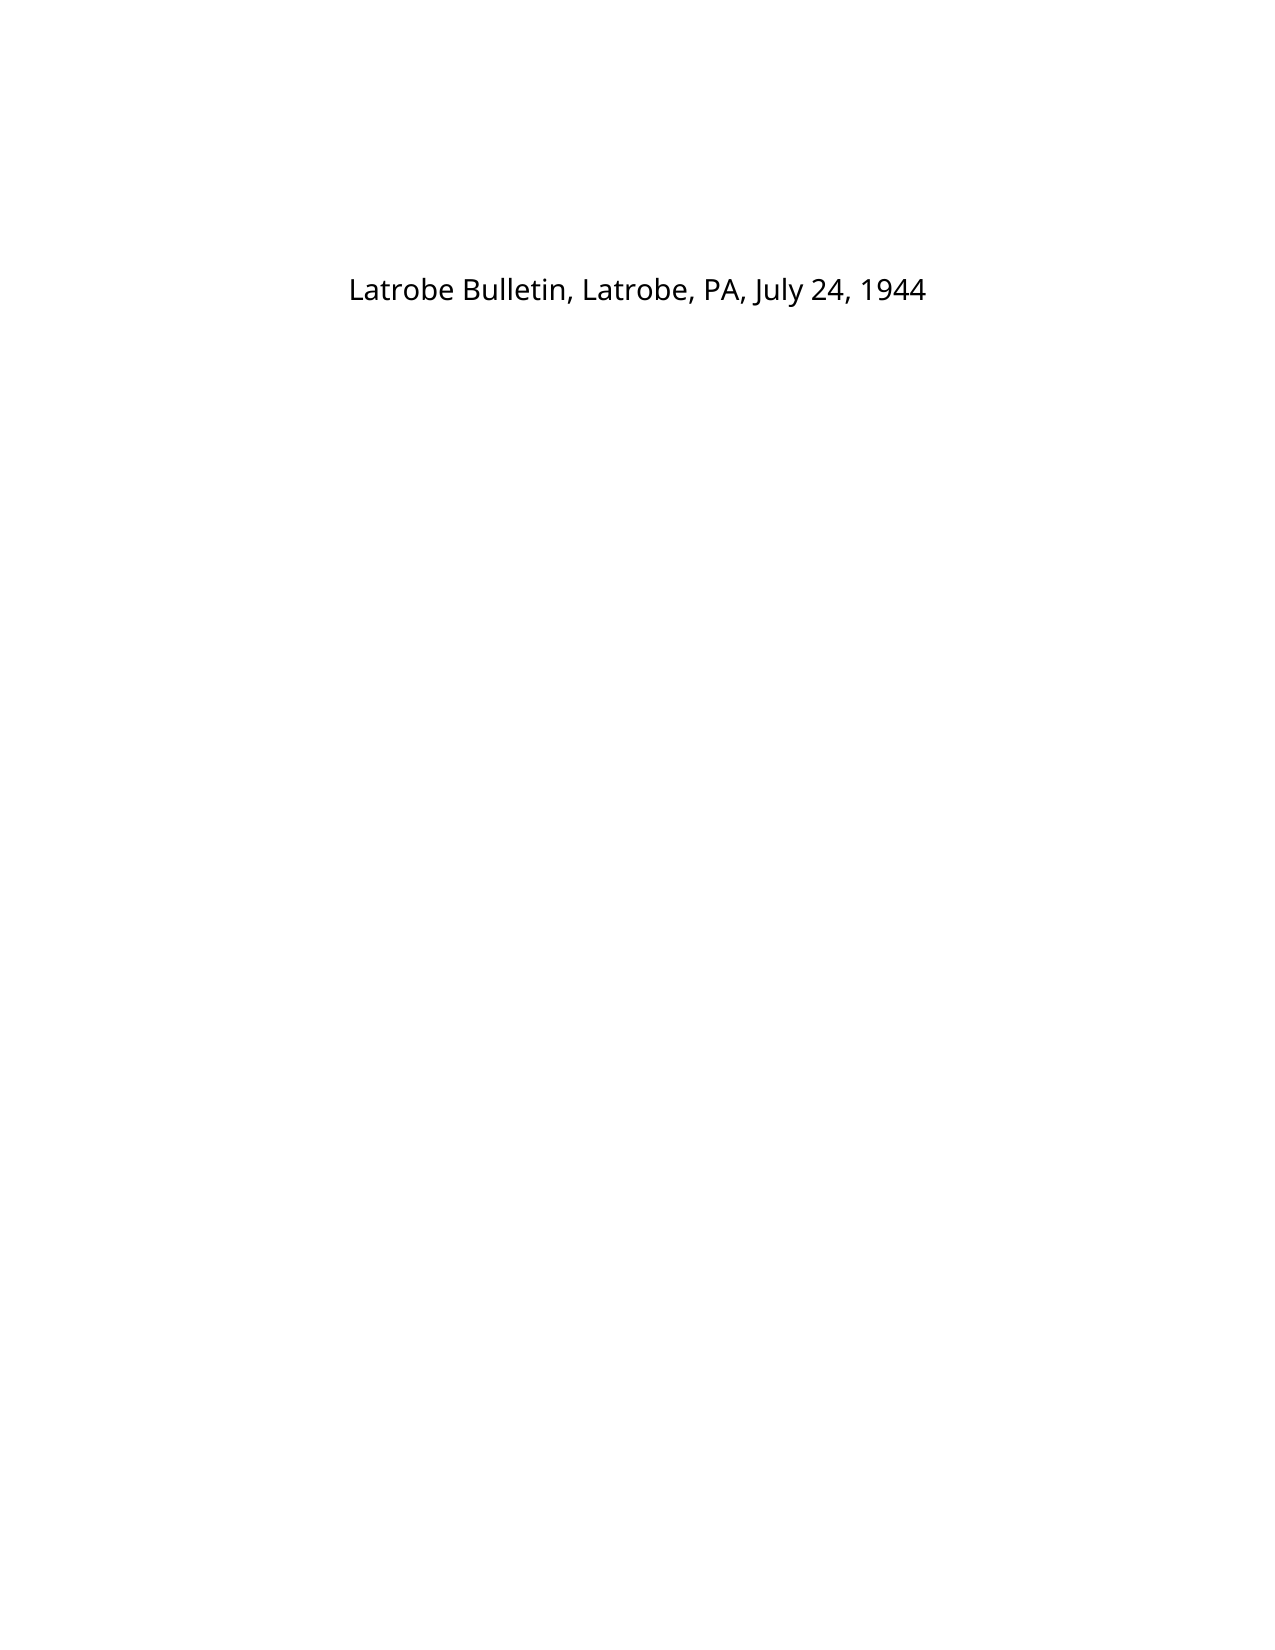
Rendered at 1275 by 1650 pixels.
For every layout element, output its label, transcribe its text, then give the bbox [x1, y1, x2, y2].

text Latrobe Bulletin, Latrobe, PA, July 24, 1944 [150, 269, 1125, 309]
